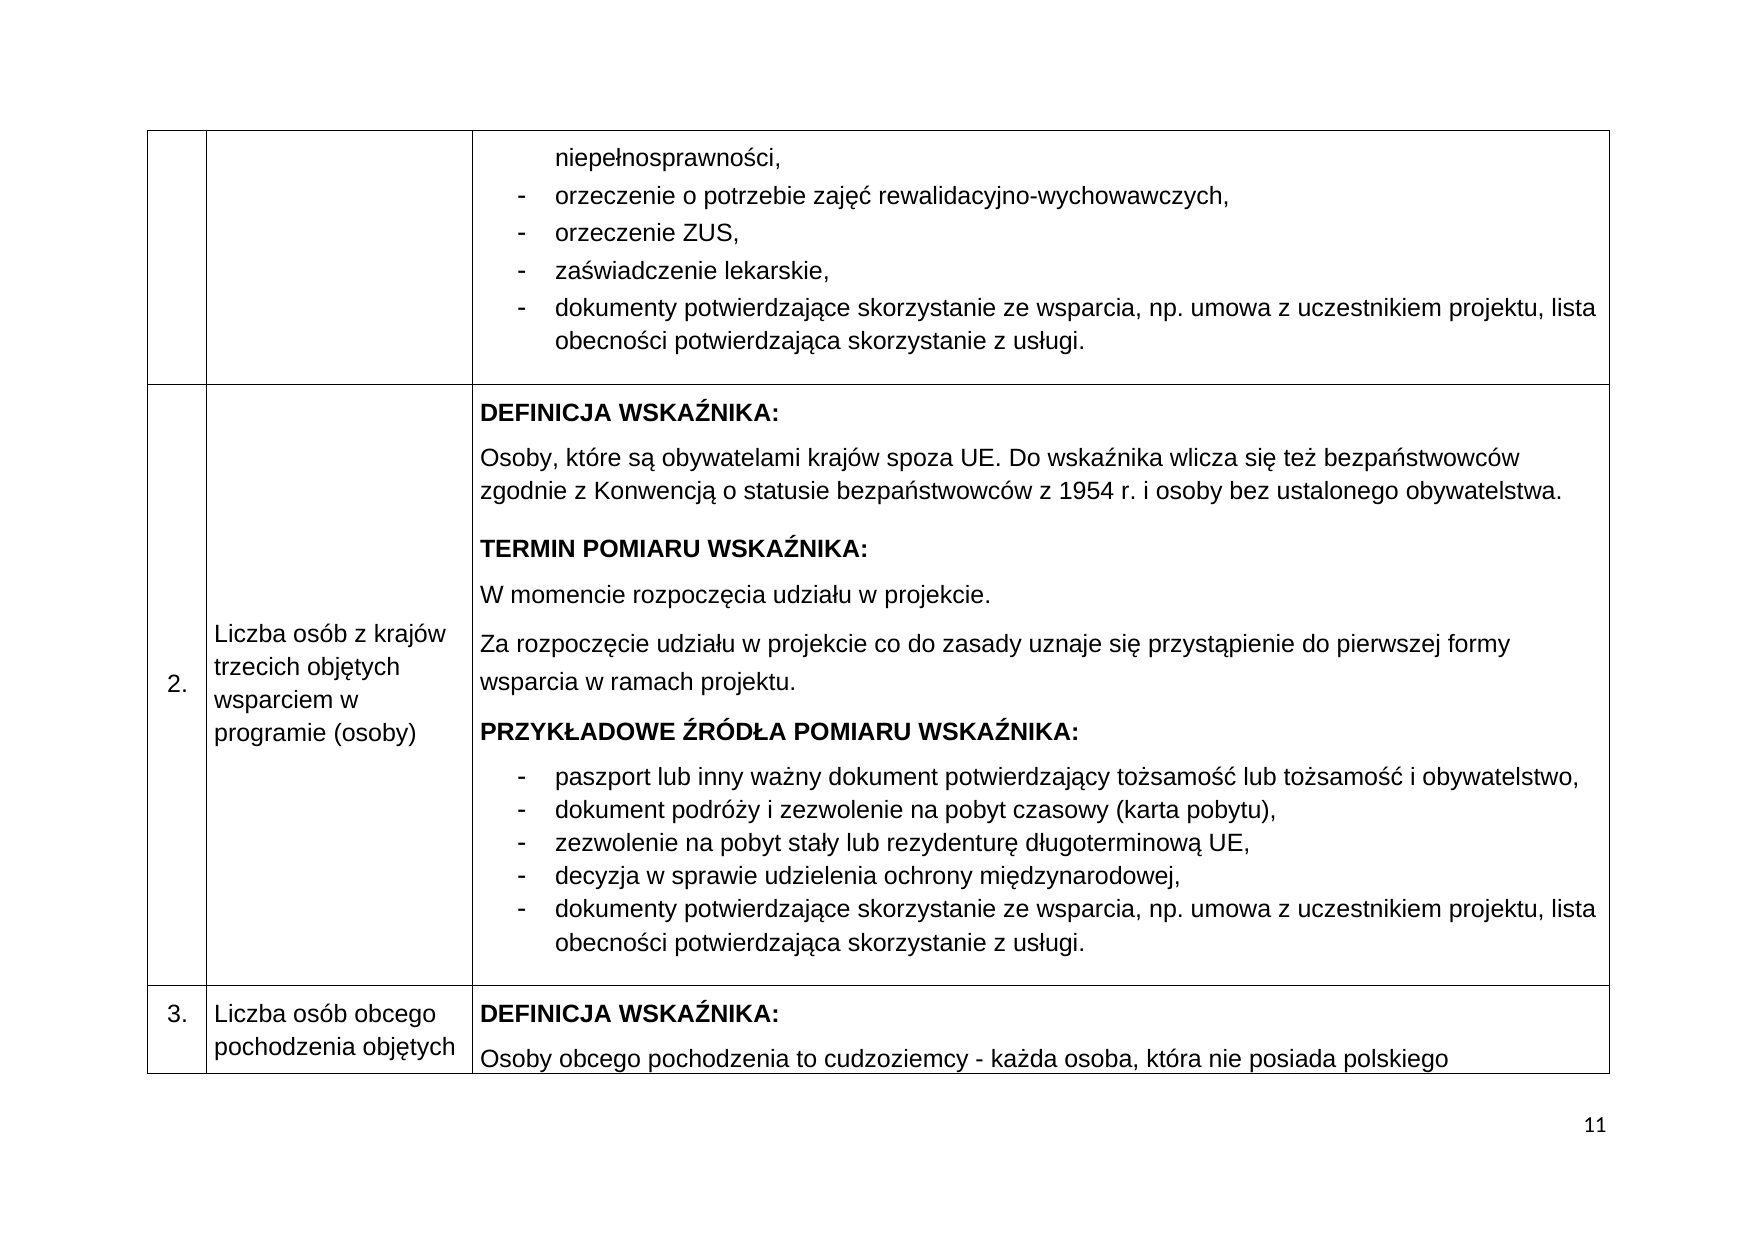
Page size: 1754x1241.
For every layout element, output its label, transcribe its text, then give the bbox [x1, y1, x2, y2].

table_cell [207, 986, 472, 1073]
table_cell 2. [148, 385, 206, 985]
table_cell DEFINICJA WSKAŹNIKA: Osoby, które są obywatelami krajów spoza UE. Do wskaźnika wlicza się też bezpaństwowców zgodnie z Konwencją o statusie bezpaństwowców z 1954 r. i osoby bez ustalonego obywatelstwa. TERMIN POMIARU WSKAŹNIKA: W momencie rozpoczęcia udziału w projekcie. Za rozpoczęcie udziału w projekcie co do zasady uznaje się przystąpienie do pierwszej formy wsparcia w ramach projektu. PRZYKŁADOWE ŹRÓDŁA POMIARU WSKAŹNIKA: paszport lub inny ważny dokument potwierdzający tożsamość lub tożsamość i obywatelstwo, dokument podróży i zezwolenie na pobyt czasowy (karta pobytu), zezwolenie na pobyt stały lub rezydenturę długoterminową UE, decyzja w sprawie udzielenia ochrony międzynarodowej, dokumenty potwierdzające skorzystanie ze wsparcia, np. umowa z uczestnikiem projektu, lista obecności potwierdzająca skorzystanie z usługi. [473, 385, 1609, 985]
table_cell 1. [148, 131, 206, 384]
table_cell 3. [148, 986, 206, 1073]
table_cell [207, 131, 472, 384]
table_cell Liczba osób z krajów trzecich objętych wsparciem w programie (osoby) [207, 385, 472, 985]
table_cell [473, 131, 1609, 384]
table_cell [473, 986, 1609, 1073]
